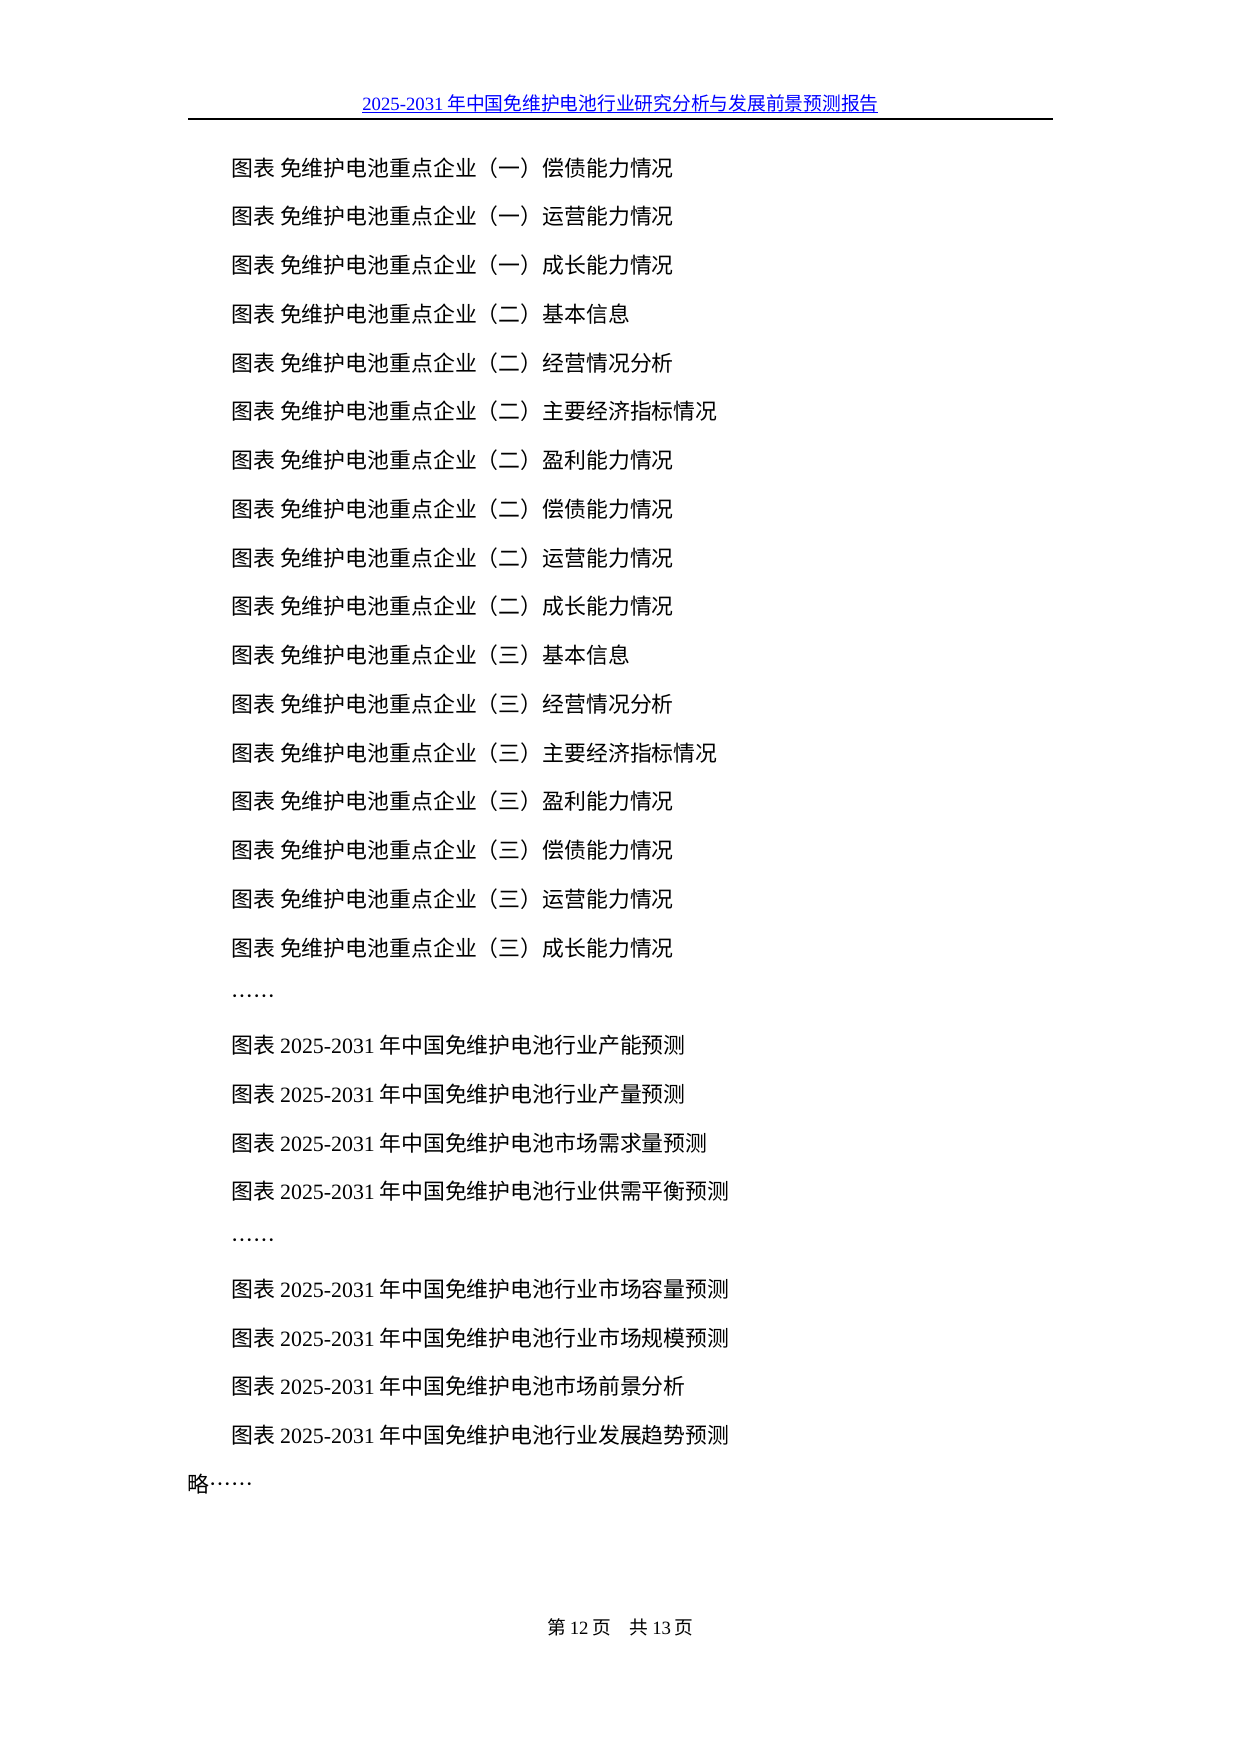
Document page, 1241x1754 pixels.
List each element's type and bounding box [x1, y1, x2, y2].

text [187, 150, 1053, 1499]
